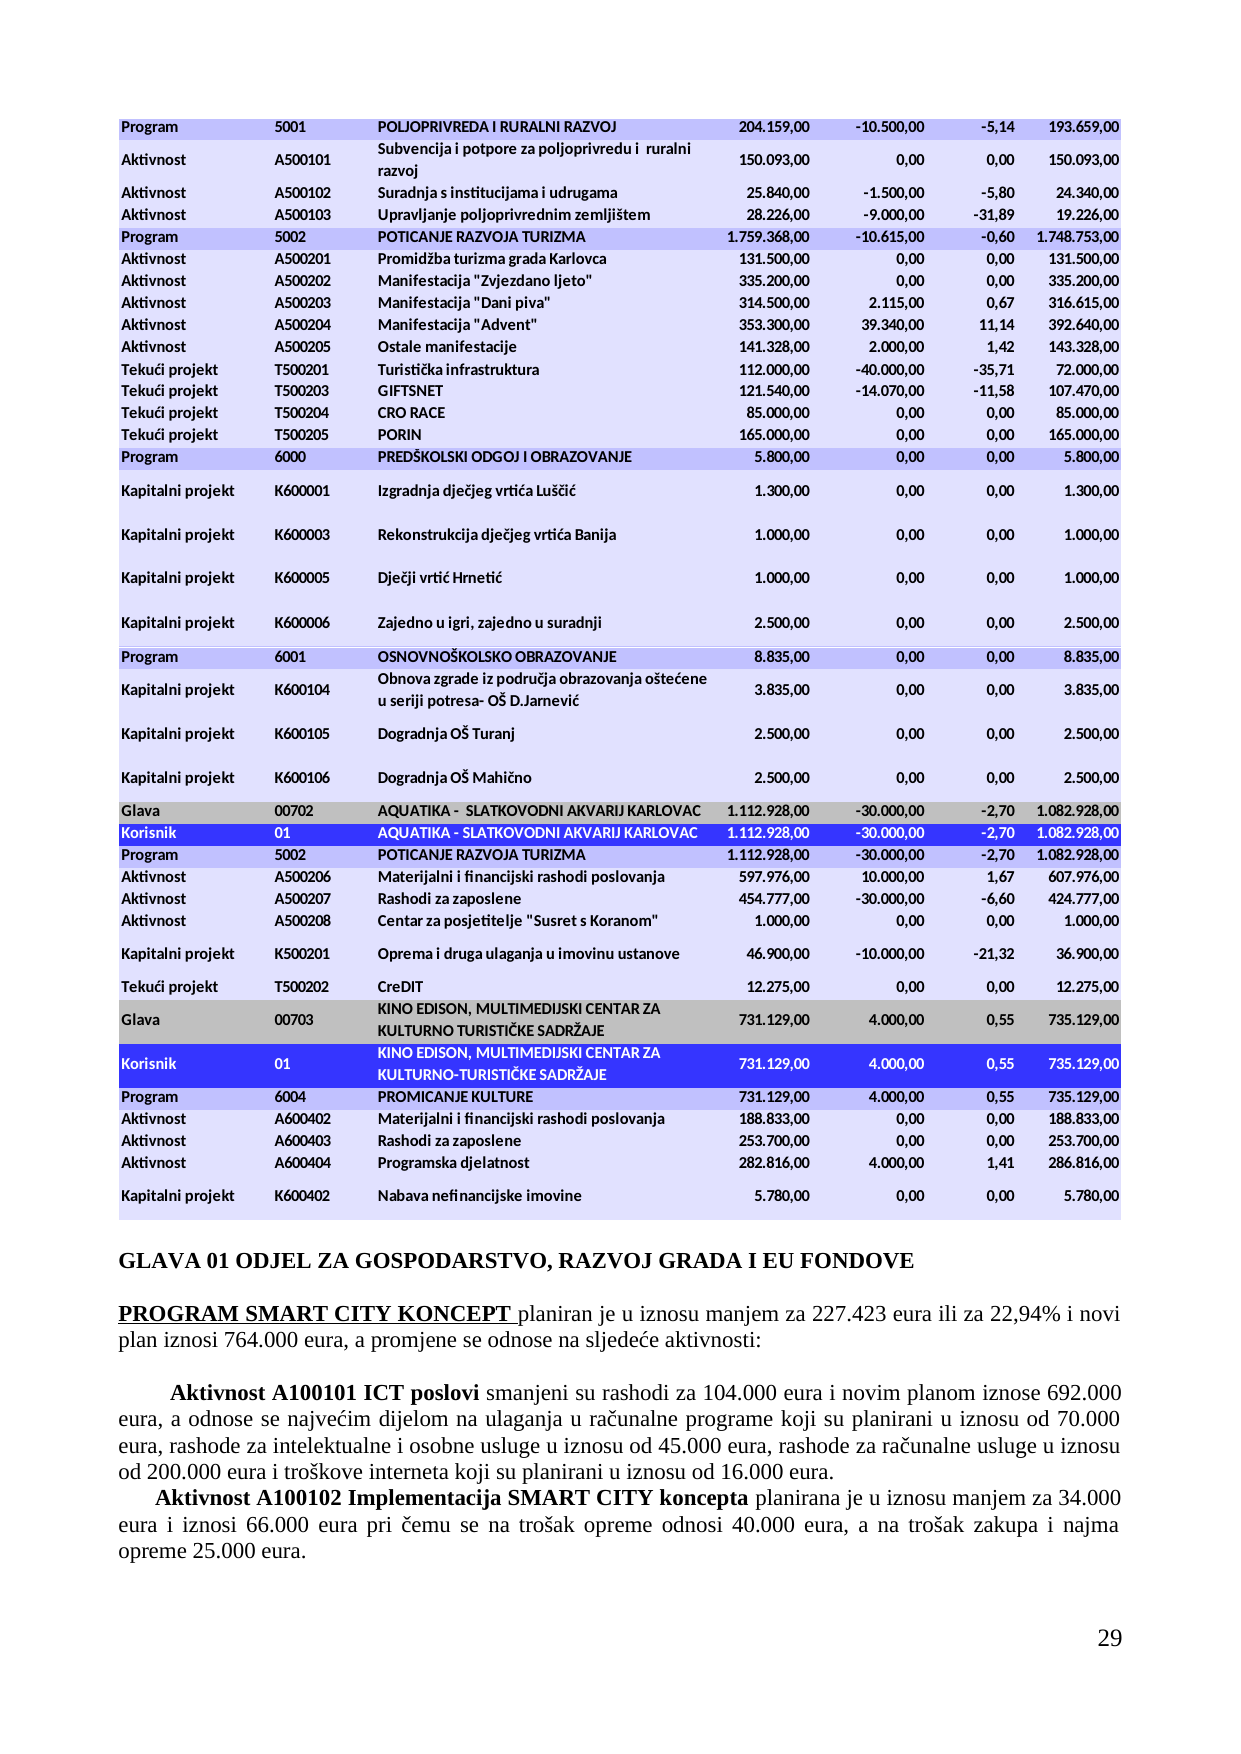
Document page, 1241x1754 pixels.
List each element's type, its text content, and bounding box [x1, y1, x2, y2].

text Aktivnost A100102 Implementacija SMART CITY koncepta planirana je u iznosu manjem za 34.000 eura i iznosi 66.000 eura pri čemu se na trošak opreme odnosi 40.000 eura, a na trošak zakupa i najma opreme 25.000 eura. [118, 1484, 1122, 1563]
text Aktivnost A100101 ICT poslovi smanjeni su rashodi za 104.000 eura i novim planom iznose 692.000 eura, a odnose se najvećim dijelom na ulaganja u računalne programe koji su planirani u iznosu od 70.000 eura, rashode za intelektualne i osobne usluge u iznosu od 45.000 eura, rashode za računalne usluge u iznosu od 200.000 eura i troškove interneta koji su planirani u iznosu od 16.000 eura. [118, 1379, 1122, 1484]
text PROGRAM SMART CITY KONCEPT planiran je u iznosu manjem za 227.423 eura ili za 22,94% i novi plan iznosi 764.000 eura, a promjene se odnose na sljedeće aktivnosti: [118, 1300, 1122, 1353]
text GLAVA 01 ODJEL ZA GOSPODARSTVO, RAZVOJ GRADA I EU FONDOVE [118, 1247, 1122, 1274]
